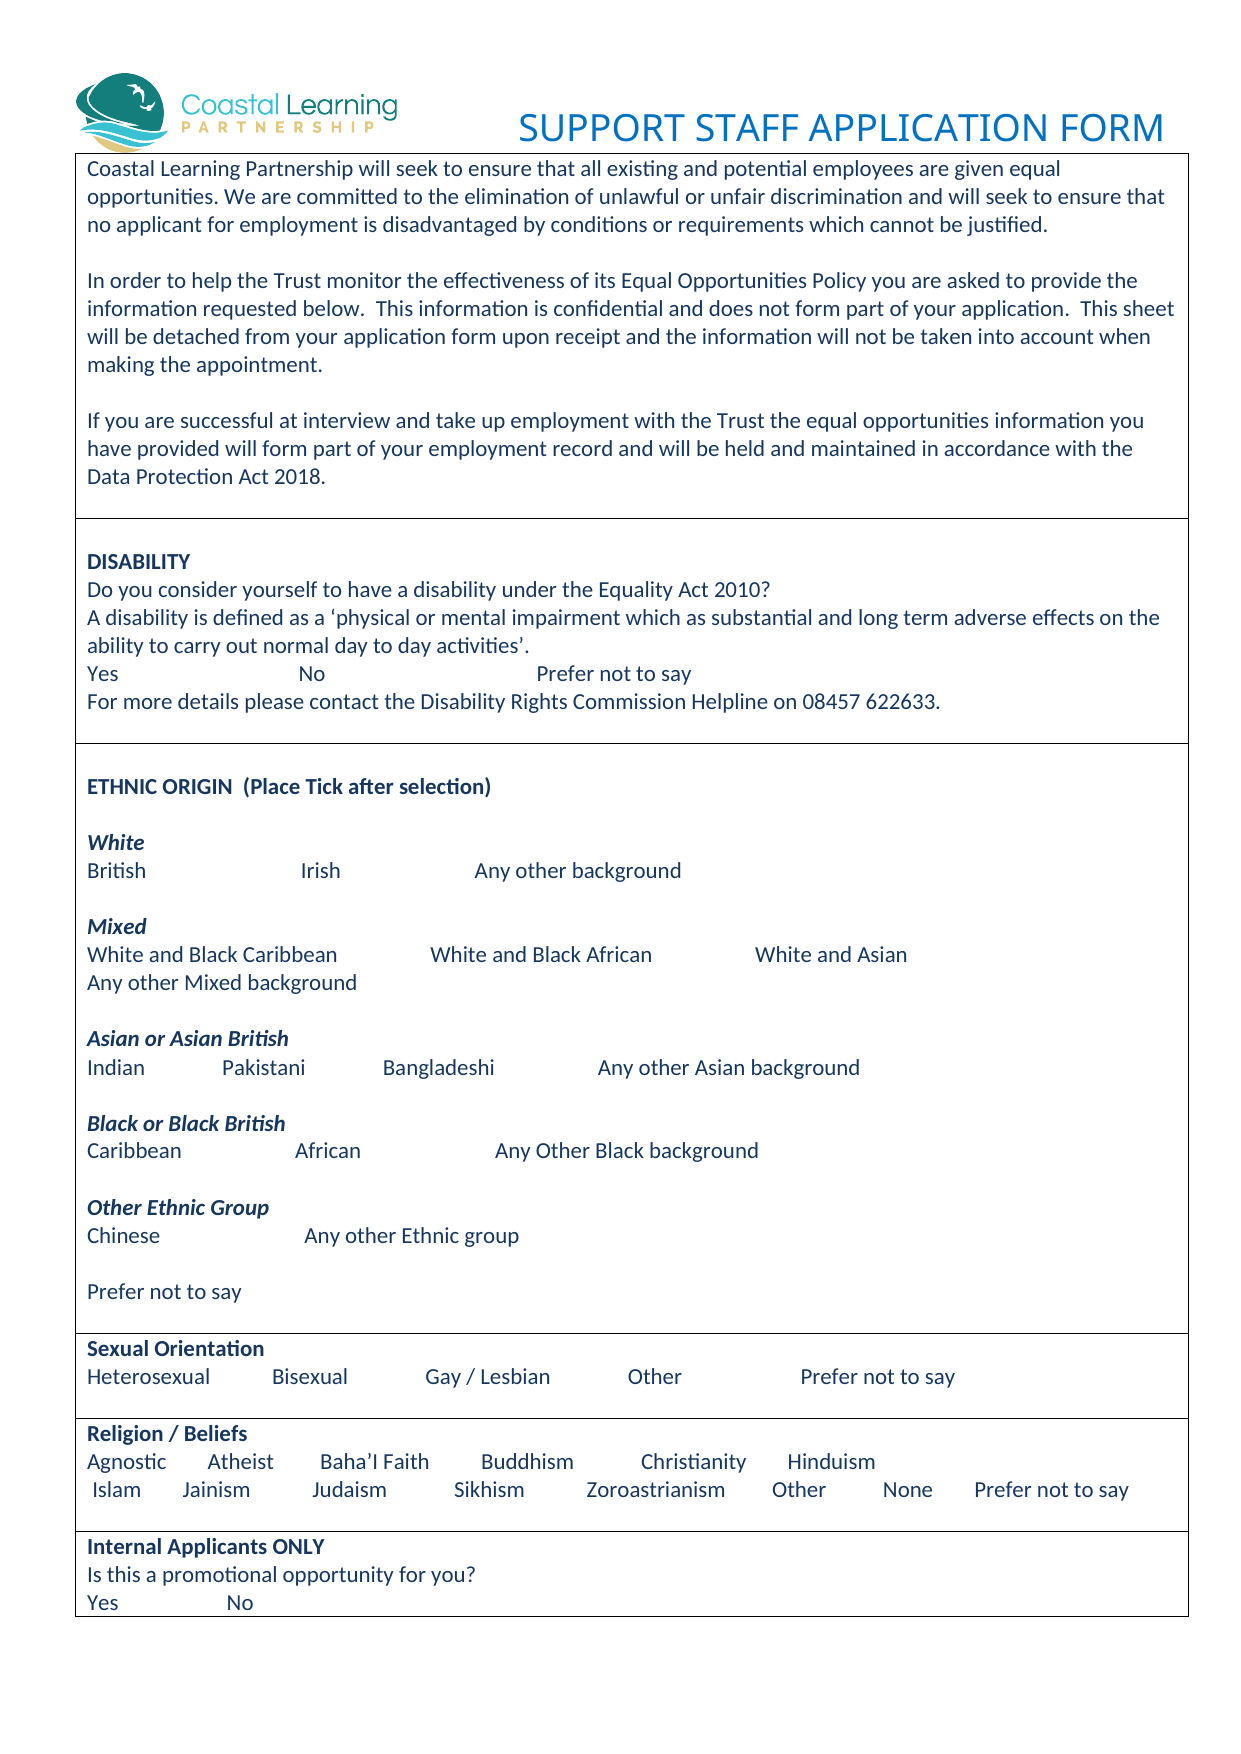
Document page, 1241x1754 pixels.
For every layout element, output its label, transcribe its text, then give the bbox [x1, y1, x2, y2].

table_cell Internal Applicants ONLY Is this a promotional opportunity for you? Yes No [76, 1532, 1188, 1616]
table_cell Sexual Orientation Heterosexual Bisexual Gay / Lesbian Other Prefer not to say [76, 1334, 1188, 1418]
table_cell Religion / Beliefs Agnostic Atheist Baha’I Faith Buddhism Christianity Hinduism Islam Jainism Judaism Sikhism Zoroastrianism Other None Prefer not to say [76, 1419, 1188, 1531]
picture [76, 73, 397, 153]
table_cell ETHNIC ORIGIN (Place Tick after selection) White British Irish Any other background Mixed White and Black Caribbean White and Black African White and Asian Any other Mixed background Asian or Asian British Indian Pakistani Bangladeshi Any other Asian background Black or Black British Caribbean African Any Other Black background Other Ethnic Group Chinese Any other Ethnic group Prefer not to say [76, 744, 1188, 1333]
table_cell DISABILITY Do you consider yourself to have a disability under the Equality Act 2010? A disability is defined as a ‘physical or mental impairment which as substantial and long term adverse effects on the ability to carry out normal day to day activities’. Yes No Prefer not to say For more details please contact the Disability Rights Commission Helpline on 08457 622633. [76, 519, 1188, 743]
table_cell Coastal Learning Partnership will seek to ensure that all existing and potential employees are given equal opportunities. We are committed to the elimination of unlawful or unfair discrimination and will seek to ensure that no applicant for employment is disadvantaged by conditions or requirements which cannot be justified. In order to help the Trust monitor the effectiveness of its Equal Opportunities Policy you are asked to provide the information requested below. This information is confidential and does not form part of your application. This sheet will be detached from your application form upon receipt and the information will not be taken into account when making the appointment. If you are successful at interview and take up employment with the Trust the equal opportunities information you have provided will form part of your employment record and will be held and maintained in accordance with the Data Protection Act 2018. [76, 154, 1188, 518]
